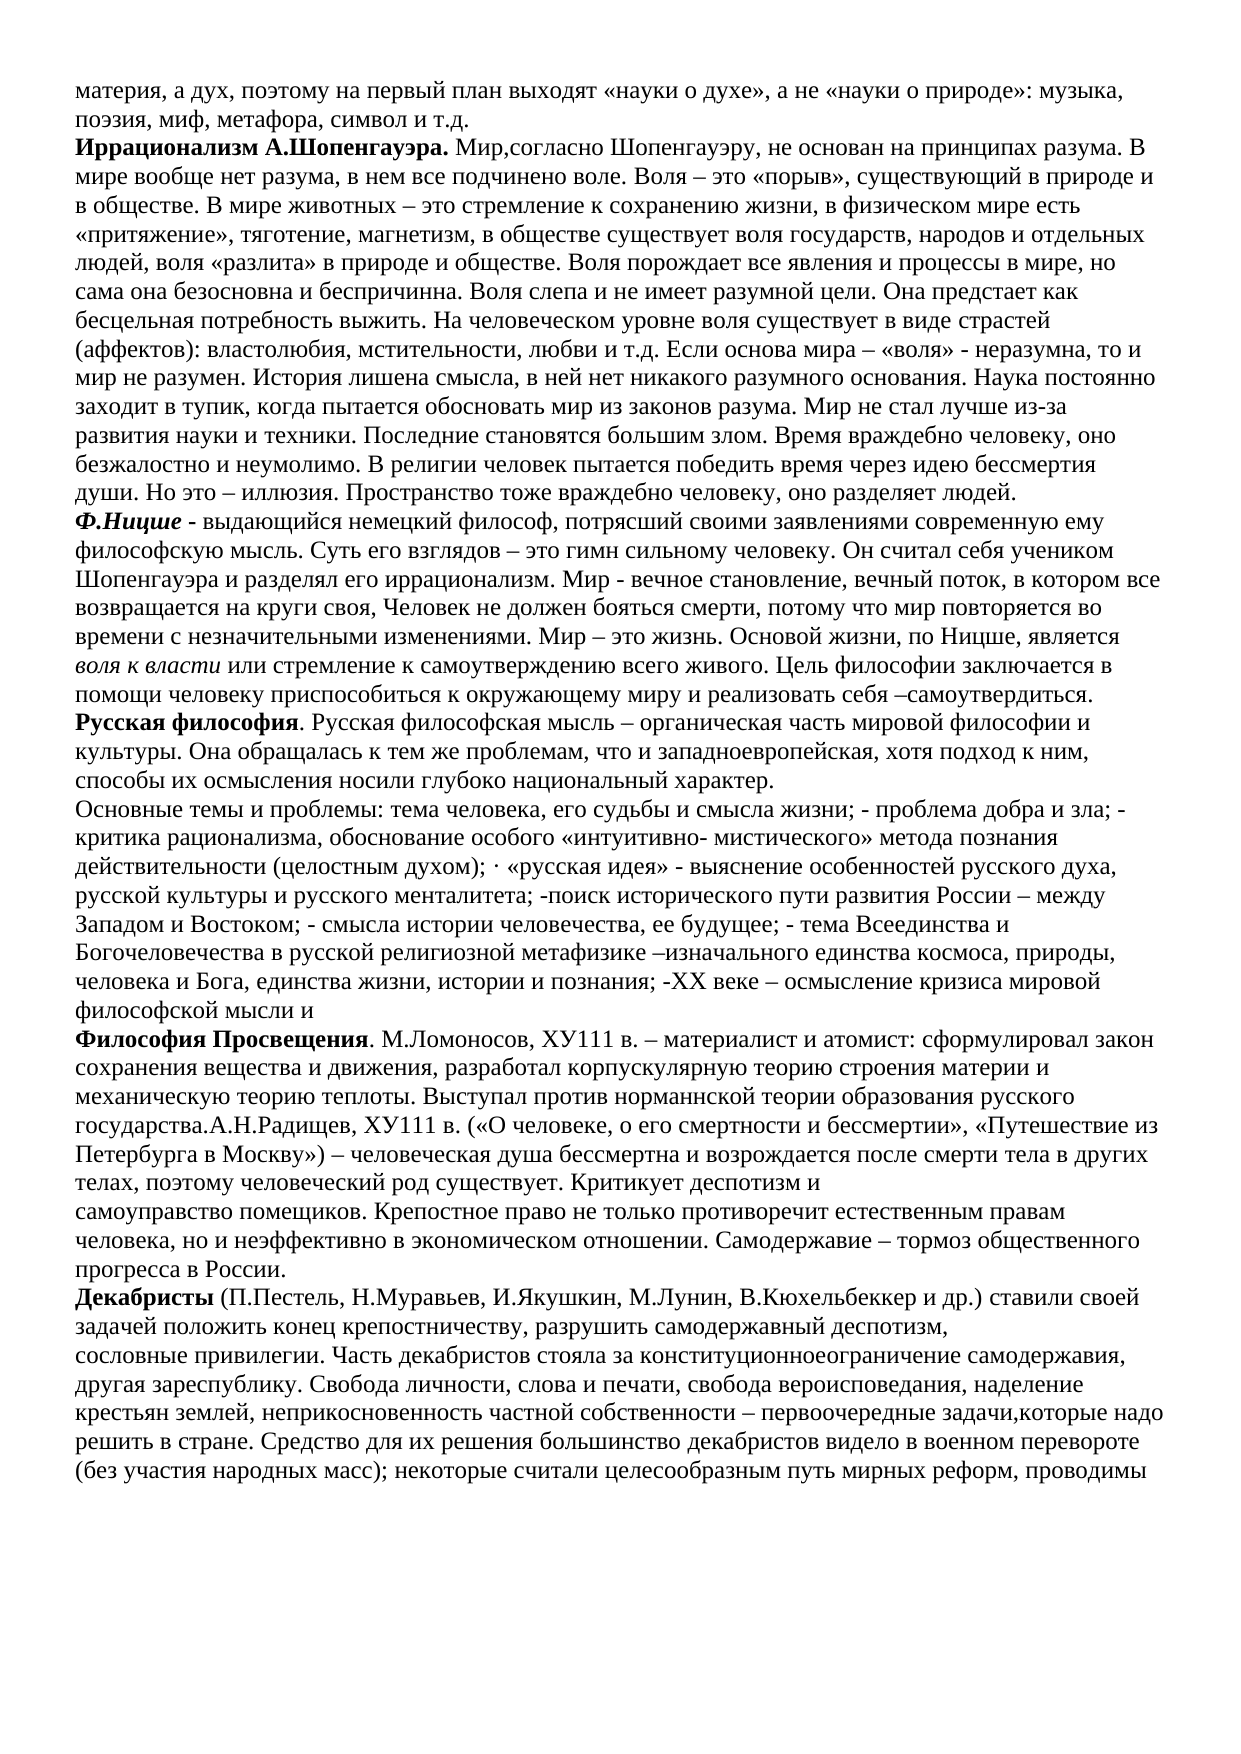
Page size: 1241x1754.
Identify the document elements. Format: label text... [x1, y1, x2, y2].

text Основные темы и проблемы: тема человека, его судьбы и смысла жизни; - проблема добра и зла; - критика рационализма, обоснование особого «интуитивно- мистического» метода познания действительности (целостным духом); · «русская идея» - выяснение особенностей русского духа, русской культуры и русского менталитета; -поиск исторического пути развития России – между Западом и Востоком; - смысла истории человечества, ее будущее; - тема Всеединства и Богочеловечества в русской религиозной метафизике –изначального единства космоса, природы, человека и Бога, единства жизни, истории и познания; -ХХ веке – осмысление кризиса мировой философской мысли и [75, 794, 1165, 1024]
text самоуправство помещиков. Крепостное право не только противоречит естественным правам человека, но и неэффективно в экономическом отношении. Самодержавие – тормоз общественного прогресса в России. [75, 1196, 1165, 1282]
text Декабристы (П.Пестель, Н.Муравьев, И.Якушкин, М.Лунин, В.Кюхельбеккер и др.) ставили своей задачей положить конец крепостничеству, разрушить самодержавный деспотизм, сословные привилегии. Часть декабристов стояла за конституционноеограничение самодержавия, другая зареспублику. Свобода личности, слова и печати, свобода вероисповедания, наделение крестьян землей, неприкосновенность частной собственности – первоочередные задачи,которые надо решить в стране. Средство для их решения большинство декабристов видело в военном перевороте (без участия народных масс); некоторые считали целесообразным путь мирных реформ, проводимы [75, 1282, 1165, 1484]
text Философия Просвещения. М.Ломоносов, ХУ111 в. – материалист и атомист: сформулировал закон сохранения вещества и движения, разработал корпускулярную теорию строения материи и механическую теорию теплоты. Выступал против норманнской теории образования русского государства.А.Н.Радищев, ХУ111 в. («О человеке, о его смертности и бессмертии», «Путешествие из Петербурга в Москву») – человеческая душа бессмертна и возрождается после смерти тела в других телах, поэтому человеческий род существует. Критикует деспотизм и [75, 1024, 1165, 1196]
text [75, 75, 1165, 132]
text Иррационализм А.Шопенгауэра. Мир,согласно Шопенгауэру, не основан на принципах разума. В мире вообще нет разума, в нем все подчинено воле. Воля – это «порыв», существующий в природе и в обществе. В мире животных – это стремление к сохранению жизни, в физическом мире есть «притяжение», тяготение, магнетизм, в обществе существует воля государств, народов и отдельных людей, воля «разлита» в природе и обществе. Воля порождает все явления и процессы в мире, но сама она безосновна и беспричинна. Воля слепа и не имеет разумной цели. Она предстает как бесцельная потребность выжить. На человеческом уровне воля существует в виде страстей (аффектов): властолюбия, мстительности, любви и т.д. Если основа мира – «воля» - неразумна, то и мир не разумен. История лишена смысла, в ней нет никакого разумного основания. Наука постоянно заходит в тупик, когда пытается обосновать мир из законов разума. Мир не стал лучше из-за развития науки и техники. Последние становятся большим злом. Время враждебно человеку, оно безжалостно и неумолимо. В религии человек пытается победить время через идею бессмертия души. Но это – иллюзия. Пространство тоже враждебно человеку, оно разделяет людей. [75, 132, 1165, 506]
text Ф.Ницше - выдающийся немецкий философ, потрясший своими заявлениями современную ему философскую мысль. Суть его взглядов – это гимн сильному человеку. Он считал себя учеником Шопенгауэра и разделял его иррационализм. Мир - вечное становление, вечный поток, в котором все возвращается на круги своя, Человек не должен бояться смерти, потому что мир повторяется во времени с незначительными изменениями. Мир – это жизнь. Основой жизни, по Ницше, является воля к власти или стремление к самоутверждению всего живого. Цель философии заключается в помощи человеку приспособиться к окружающему миру и реализовать себя –самоутвердиться. [75, 506, 1165, 707]
text Русская философия. Русская философская мысль – органическая часть мировой философии и культуры. Она обращалась к тем же проблемам, что и западноевропейская, хотя подход к ним, способы их осмысления носили глубоко национальный характер. [75, 707, 1165, 794]
